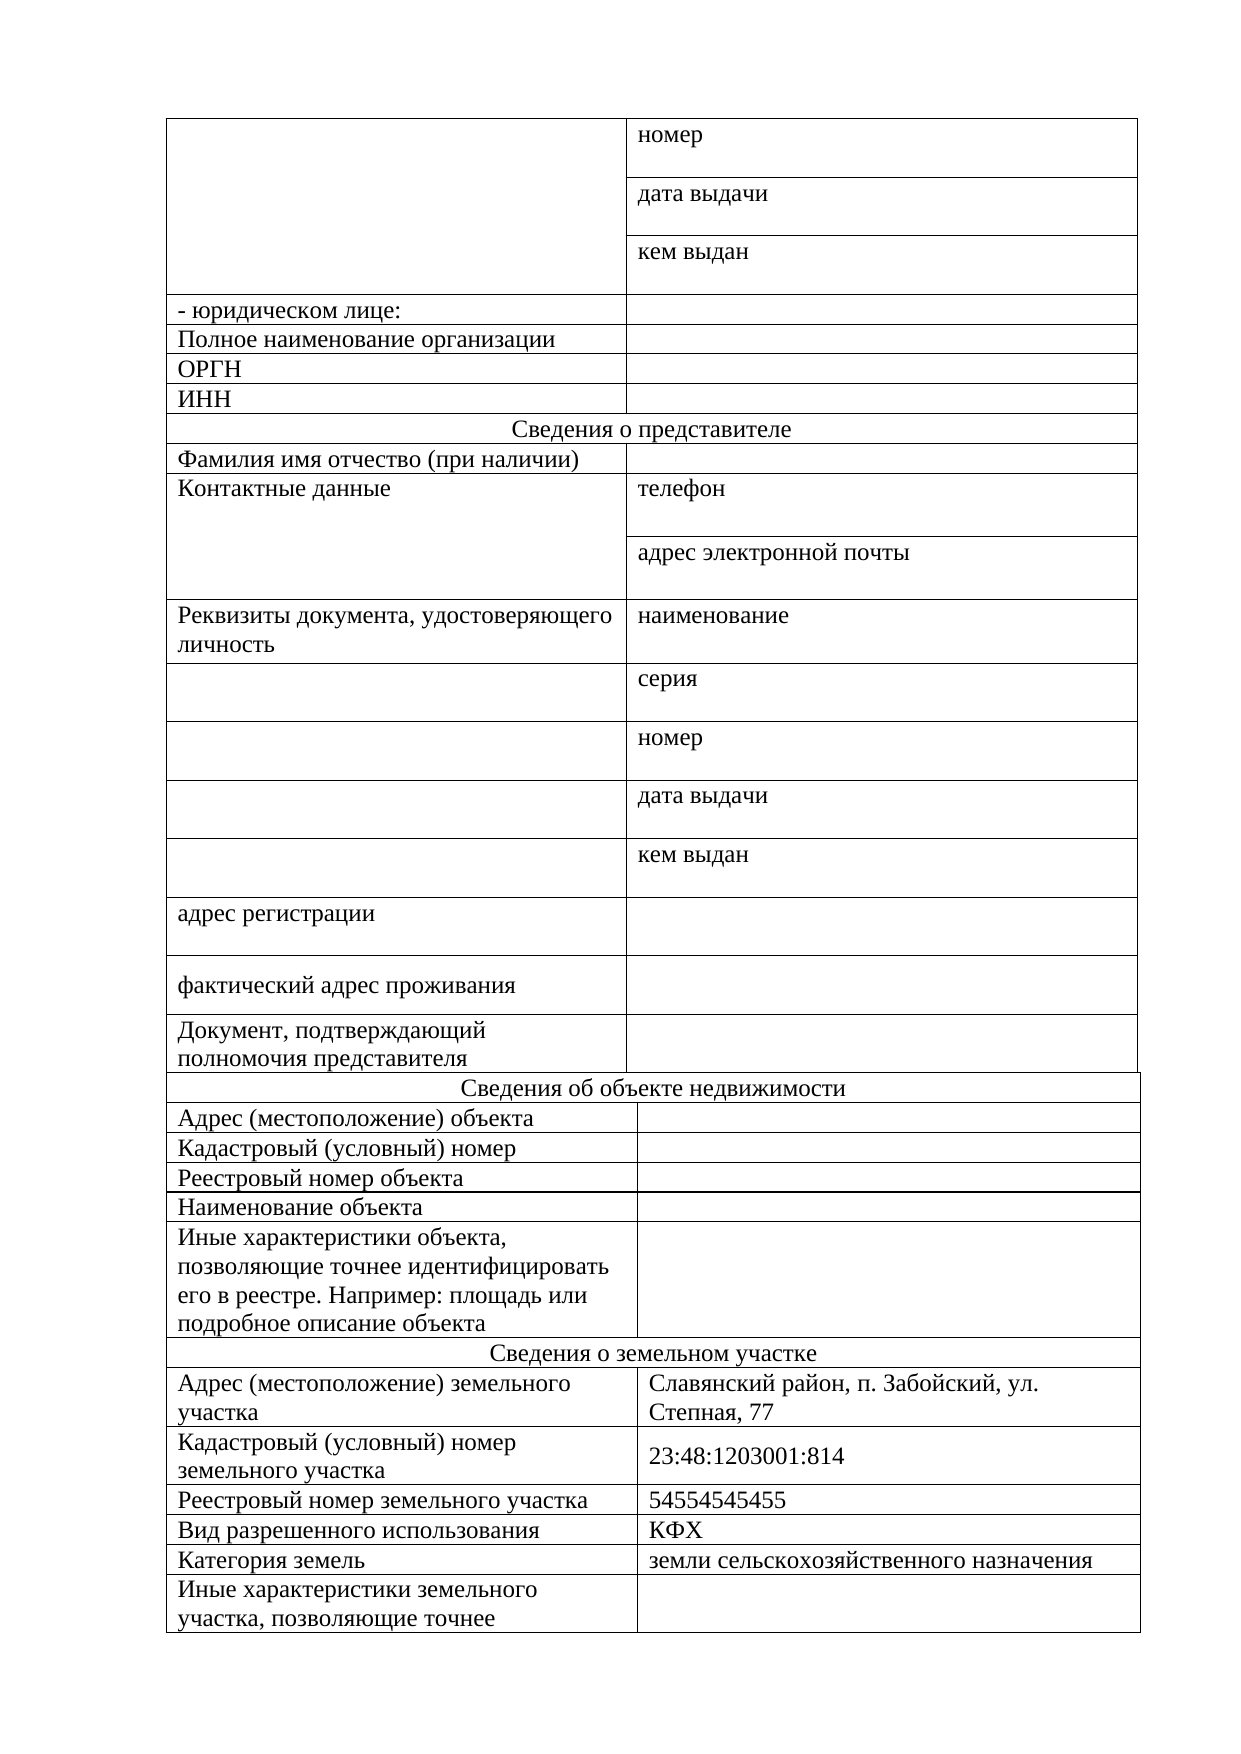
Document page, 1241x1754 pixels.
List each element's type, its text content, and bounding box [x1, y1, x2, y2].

table_cell дата выдачи [627, 781, 1137, 838]
table_cell номер [627, 119, 1137, 177]
table_cell Кадастровый (условный) номер земельного участка [167, 1427, 637, 1484]
table_cell [638, 1222, 1140, 1337]
table_cell Реквизиты документа, удостоверяющего личность [167, 600, 626, 662]
table_cell [167, 722, 626, 779]
table_cell Славянский район, п. Забойский, ул. Степная, 77 [638, 1368, 1140, 1426]
table_cell [627, 384, 1137, 413]
table_cell кем выдан [627, 839, 1137, 897]
table_cell Сведения о представителе [167, 414, 1137, 443]
table_cell Иные характеристики объекта, позволяющие точнее идентифицировать его в реестре. Например: площадь или подробное описание объекта [167, 1222, 637, 1337]
table_cell 23:48:1203001:814 [638, 1427, 1140, 1484]
table_cell [638, 1103, 1140, 1132]
table_cell Адрес (местоположение) земельного участка [167, 1368, 637, 1426]
table_cell наименование [627, 600, 1137, 662]
table_cell [627, 1015, 1137, 1072]
table_cell [638, 1193, 1140, 1221]
table_cell адрес регистрации [167, 898, 626, 955]
table_cell Категория земель [167, 1545, 637, 1573]
table_cell фактический адрес проживания [167, 956, 626, 1014]
table_cell ОРГН [167, 354, 626, 383]
table_cell кем выдан [627, 236, 1137, 294]
table_cell номер [627, 722, 1137, 779]
table_cell Документ, подтверждающий полномочия представителя [167, 1015, 626, 1072]
table_cell [627, 325, 1137, 353]
table_cell [627, 354, 1137, 383]
table_cell [638, 1163, 1140, 1191]
table_cell - юридическом лице: [167, 295, 626, 323]
table_cell Сведения об объекте недвижимости [167, 1073, 1140, 1102]
table_cell Реестровый номер земельного участка [167, 1485, 637, 1514]
table_cell [627, 295, 1137, 323]
table_cell Фамилия имя отчество (при наличии) [167, 444, 626, 472]
table_cell [167, 781, 626, 838]
table_cell адрес электронной почты [627, 537, 1137, 599]
table_cell [167, 839, 626, 897]
table_cell Полное наименование организации [167, 325, 626, 353]
table_cell дата выдачи [627, 178, 1137, 235]
table_cell [638, 1133, 1140, 1162]
table_cell КФХ [638, 1515, 1140, 1544]
table_cell Контактные данные [167, 474, 626, 599]
table_cell телефон [627, 474, 1137, 536]
table_cell 54554545455 [638, 1485, 1140, 1514]
table_cell [627, 898, 1137, 955]
table_cell серия [627, 664, 1137, 721]
table_cell земли сельскохозяйственного назначения [638, 1545, 1140, 1573]
table_cell [627, 444, 1137, 472]
table_cell Наименование объекта [167, 1193, 637, 1221]
table_cell Сведения о земельном участке [167, 1338, 1140, 1367]
table_cell Вид разрешенного использования [167, 1515, 637, 1544]
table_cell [167, 1575, 637, 1632]
table_cell Адрес (местоположение) объекта [167, 1103, 637, 1132]
table_cell Реестровый номер объекта [167, 1163, 637, 1191]
table_cell ИНН [167, 384, 626, 413]
table_cell [638, 1575, 1140, 1632]
table_cell [167, 664, 626, 721]
table_cell Кадастровый (условный) номер [167, 1133, 637, 1162]
table_cell [627, 956, 1137, 1014]
